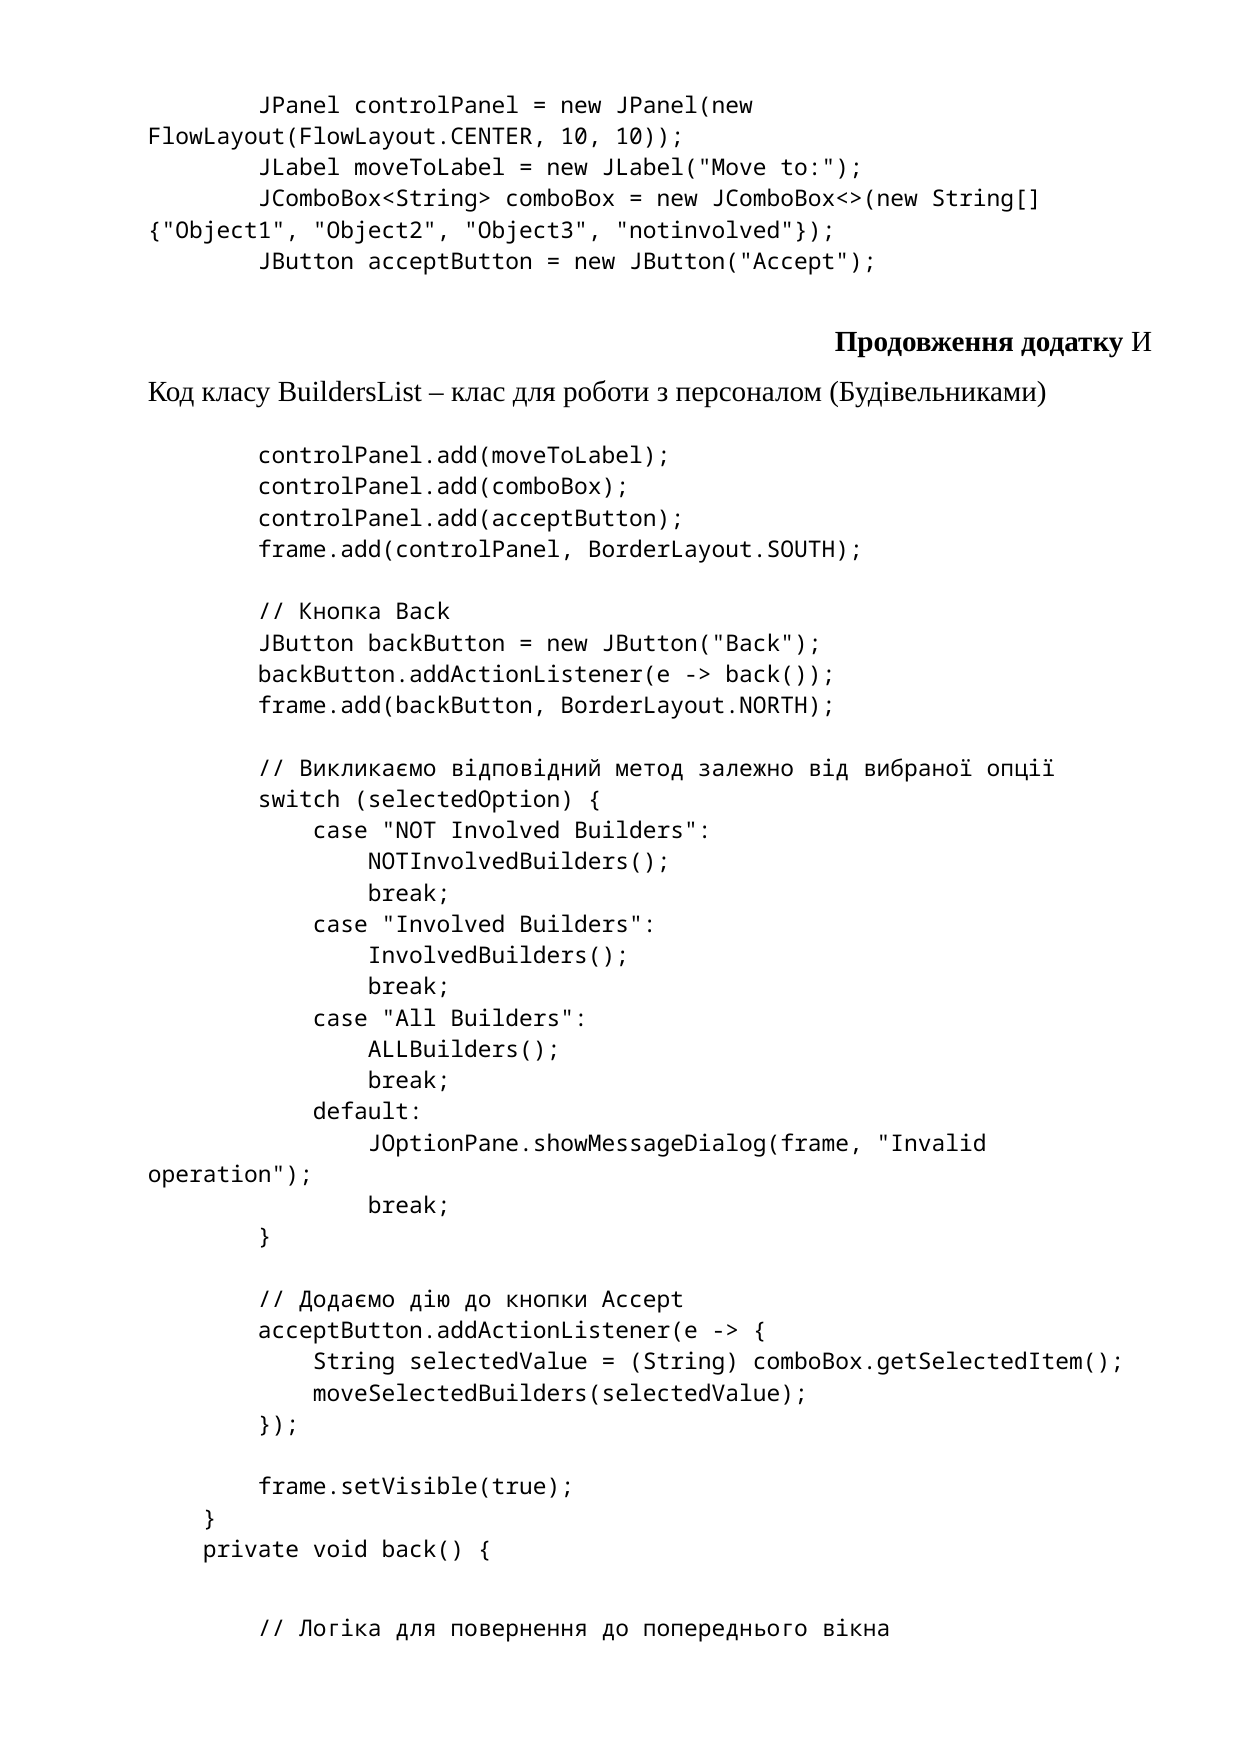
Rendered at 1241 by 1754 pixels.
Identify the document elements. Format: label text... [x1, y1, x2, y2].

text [148, 88, 1152, 307]
text Код класу BuildersList – клас для роботи з персоналом (Будівельниками) controlPanel.add(moveToLabel); controlPanel.add(comboBox); controlPanel.add(acceptButton); frame.add(controlPanel, BorderLayout.SOUTH); // Кнопка Back JButton backButton = new JButton("Back"); backButton.addActionListener(e -> back()); frame.add(backButton, BorderLayout.NORTH); // Викликаємо відповідний метод залежно від вибраної опції switch (selectedOption) { case "NOT Involved Builders": NOTInvolvedBuilders(); break; case "Involved Builders": InvolvedBuilders(); break; case "All Builders": ALLBuilders(); break; default: JOptionPane.showMessageDialog(frame, "Invalid operation"); break; } // Додаємо дію до кнопки Accept acceptButton.addActionListener(e -> { String selectedValue = (String) comboBox.getSelectedItem(); moveSelectedBuilders(selectedValue); }); frame.setVisible(true); } private void back() { [148, 374, 1152, 1564]
text Продовження додатку И [148, 324, 1152, 357]
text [148, 1581, 1152, 1643]
